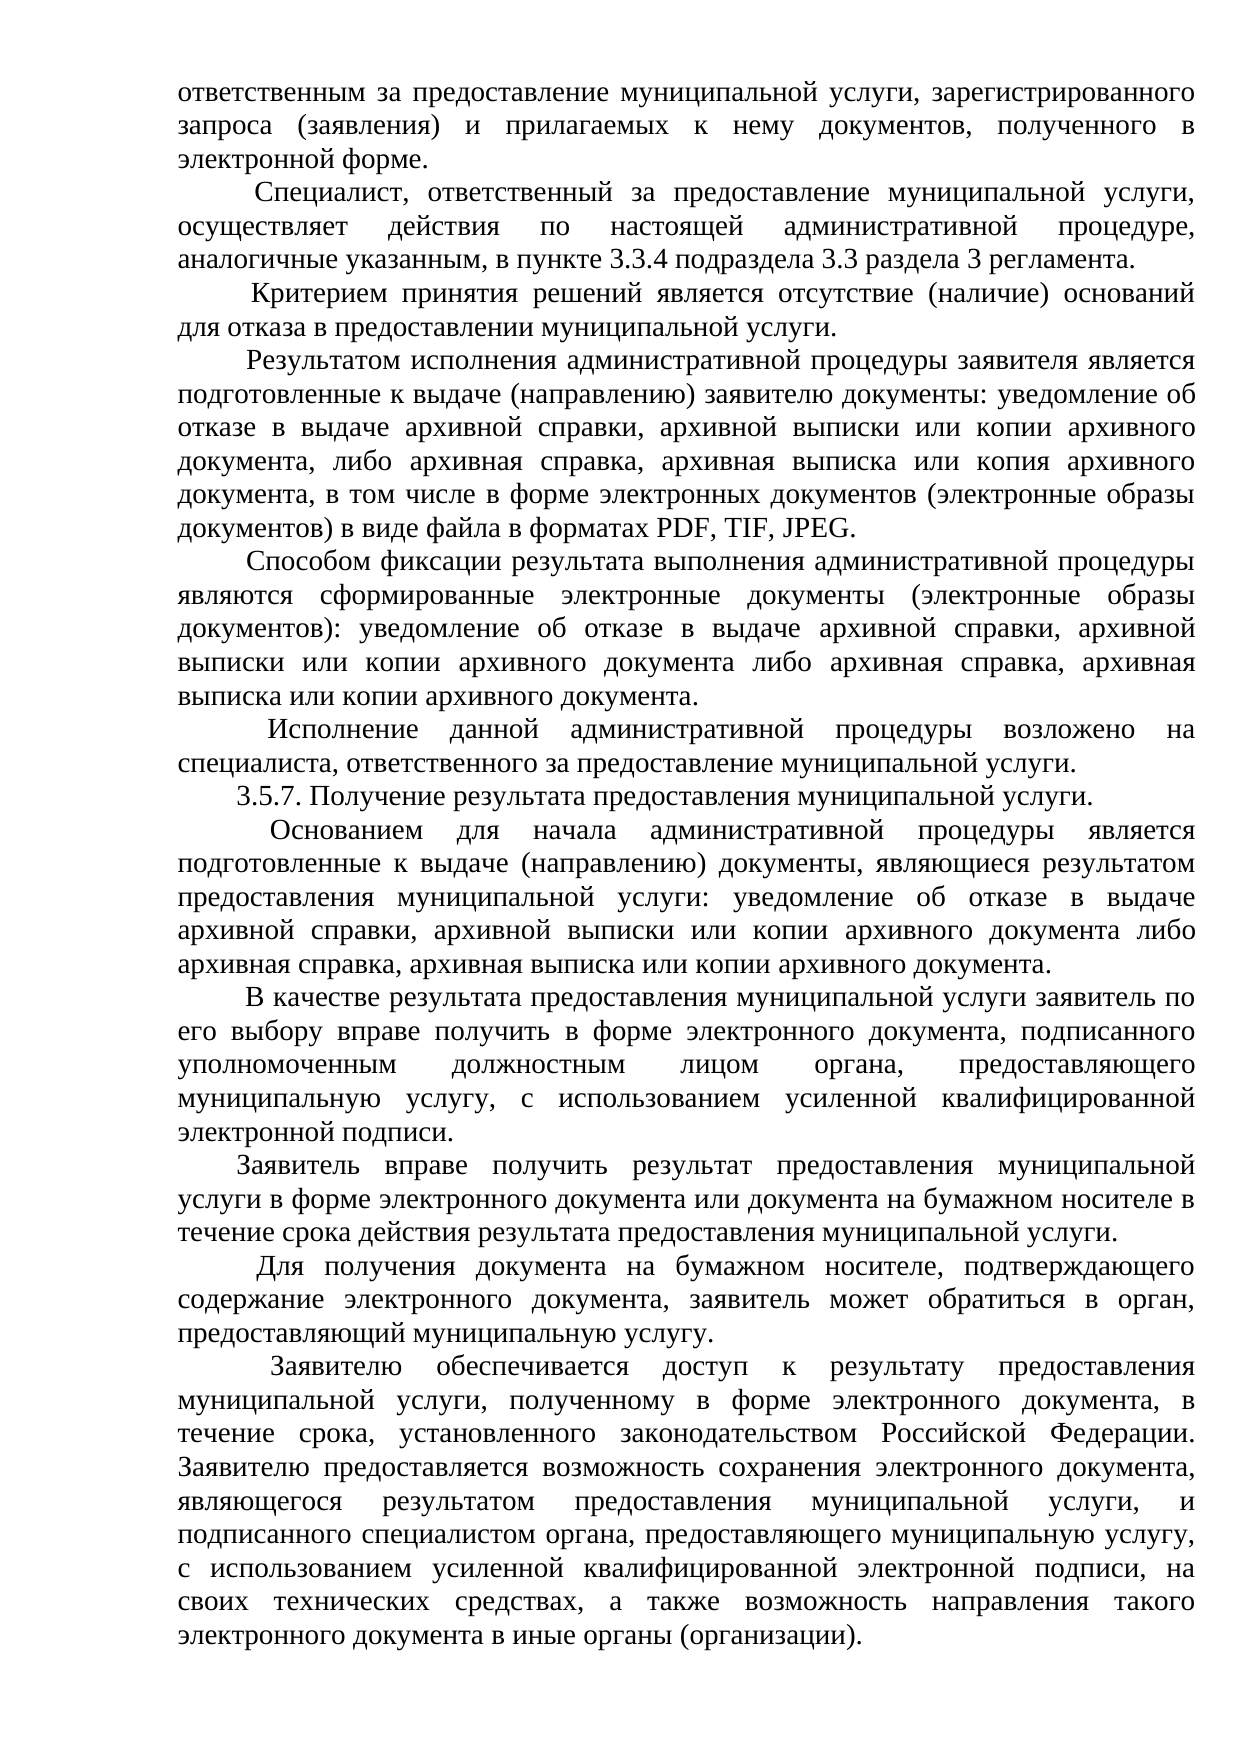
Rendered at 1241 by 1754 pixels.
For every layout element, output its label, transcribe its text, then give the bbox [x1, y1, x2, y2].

text В качестве результата предоставления муниципальной услуги заявитель по его выбору вправе получить в форме электронного документа, подписанного уполномоченным должностным лицом органа, предоставляющего муниципальную услугу, с использованием усиленной квалифицированной электронной подписи. [177, 979, 1196, 1147]
text Заявитель вправе получить результат предоставления муниципальной услуги в форме электронного документа или документа на бумажном носителе в течение срока действия результата предоставления муниципальной услуги. [177, 1147, 1196, 1248]
text 3.5.7. Получение результата предоставления муниципальной услуги. [177, 778, 1196, 812]
text Специалист, ответственный за предоставление муниципальной услуги, осуществляет действия по настоящей административной процедуре, аналогичные указанным, в пункте 3.3.4 подраздела 3.3 раздела 3 регламента. [177, 174, 1196, 275]
text Заявителю обеспечивается доступ к результату предоставления муниципальной услуги, полученному в форме электронного документа, в течение срока, установленного законодательством Российской Федерации. Заявителю предоставляется возможность сохранения электронного документа, являющегося результатом предоставления муниципальной услуги, и подписанного специалистом органа, предоставляющего муниципальную услугу, с использованием усиленной квалифицированной электронной подписи, на своих технических средствах, а также возможность направления такого электронного документа в иные органы (организации). [177, 1348, 1196, 1650]
text Результатом исполнения административной процедуры заявителя является подготовленные к выдаче (направлению) заявителю документы: уведомление об отказе в выдаче архивной справки, архивной выписки или копии архивного документа, либо архивная справка, архивная выписка или копия архивного документа, в том числе в форме электронных документов (электронные образы документов) в виде файла в форматах PDF, TIF, JPEG. [177, 342, 1196, 543]
text Исполнение данной административной процедуры возложено на специалиста, ответственного за предоставление муниципальной услуги. [177, 711, 1196, 778]
text Основанием для начала административной процедуры является подготовленные к выдаче (направлению) документы, являющиеся результатом предоставления муниципальной услуги: уведомление об отказе в выдаче архивной справки, архивной выписки или копии архивного документа либо архивная справка, архивная выписка или копии архивного документа. [177, 812, 1196, 979]
text Способом фиксации результата выполнения административной процедуры являются сформированные электронные документы (электронные образы документов): уведомление об отказе в выдаче архивной справки, архивной выписки или копии архивного документа либо архивная справка, архивная выписка или копии архивного документа. [177, 543, 1196, 711]
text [177, 74, 1196, 174]
text Для получения документа на бумажном носителе, подтверждающего содержание электронного документа, заявитель может обратиться в орган, предоставляющий муниципальную услугу. [177, 1248, 1196, 1348]
text Критерием принятия решений является отсутствие (наличие) оснований для отказа в предоставлении муниципальной услуги. [177, 275, 1196, 342]
